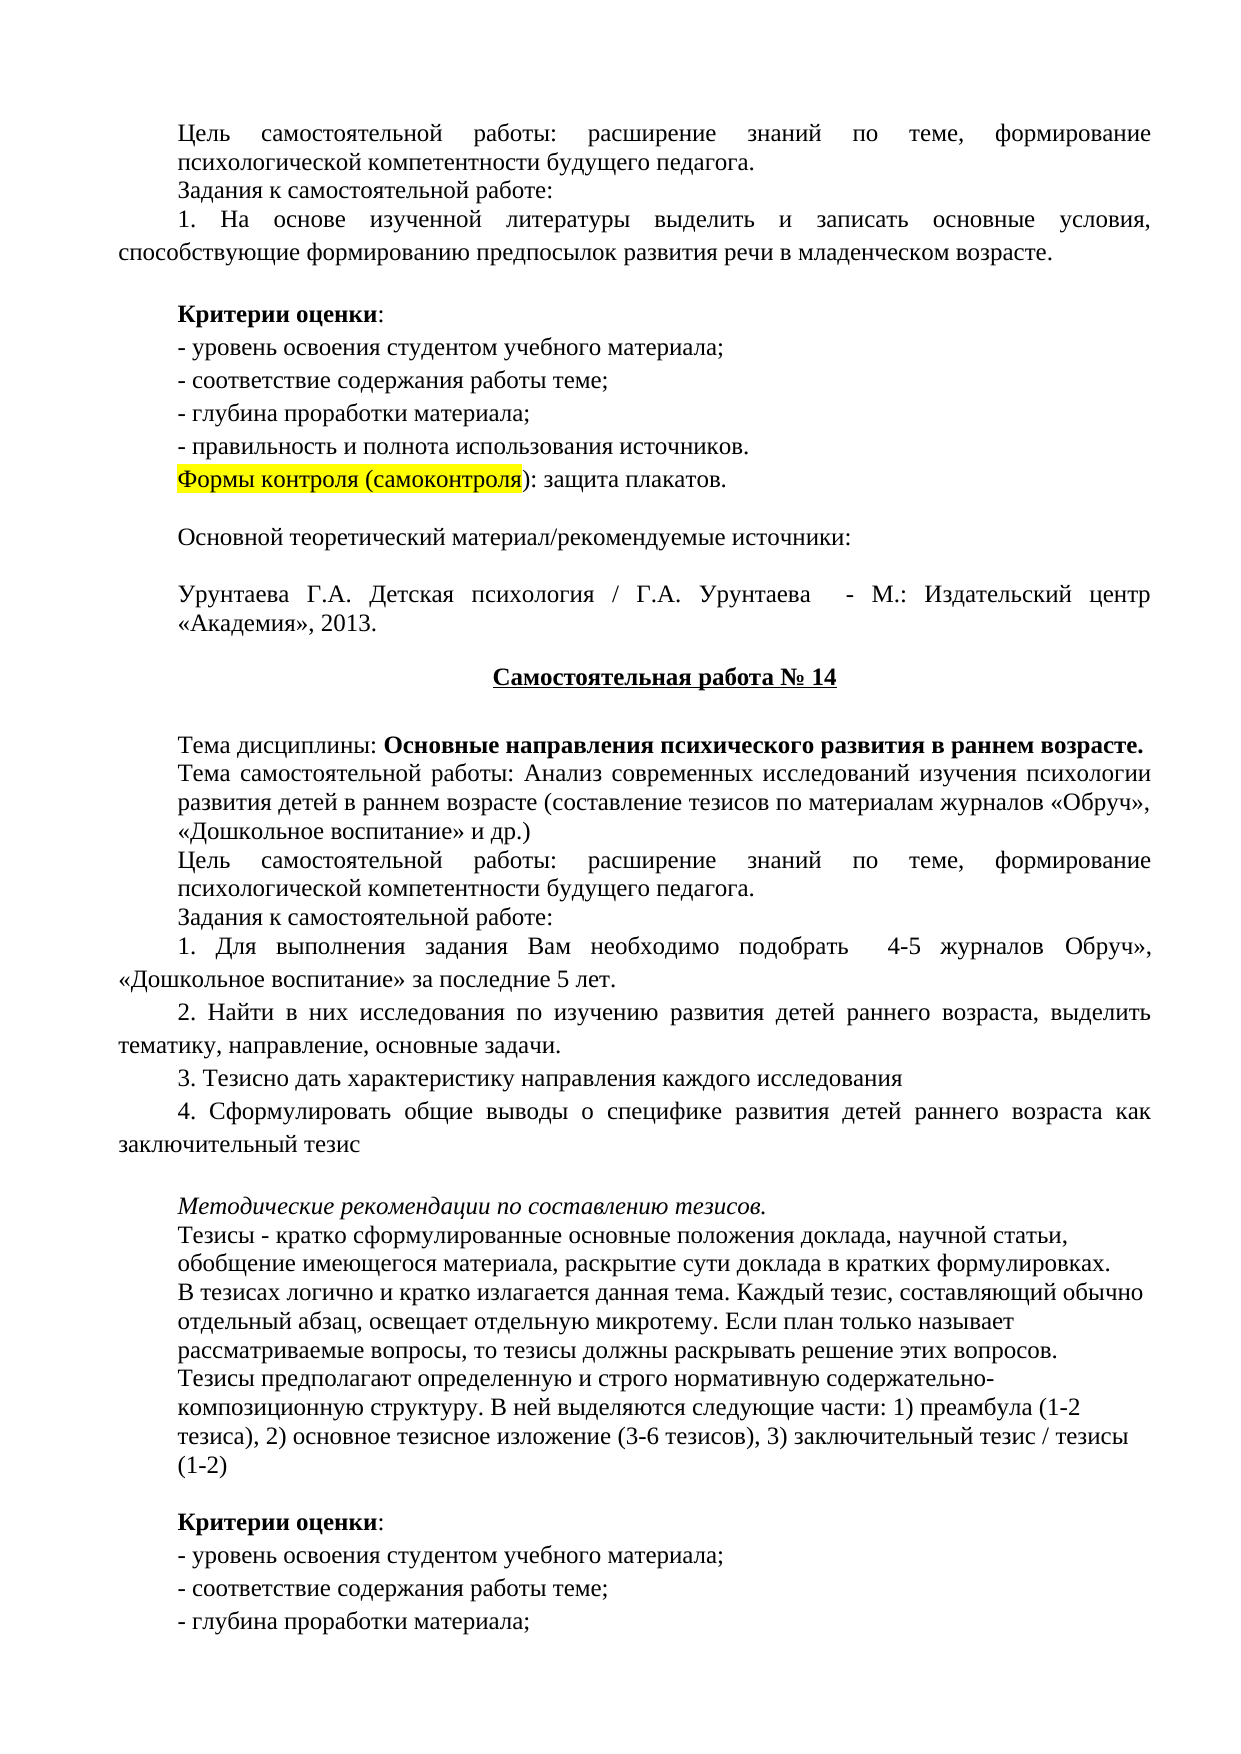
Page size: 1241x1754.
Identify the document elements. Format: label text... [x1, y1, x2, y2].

list Задания к самостоятельной работе: [177, 176, 1152, 204]
subtitle Самостоятельная работа № 14 [118, 662, 1152, 691]
list Методические рекомендации по составлению тезисов. [177, 1191, 1152, 1220]
text 1. На основе изученной литературы выделить и записать основные условия, способствующие формированию предпосылок развития речи в младенческом возрасте. [118, 204, 1152, 266]
list Основной теоретический материал/рекомендуемые источники: [177, 522, 1152, 551]
list Задания к самостоятельной работе: [177, 902, 1152, 931]
text Урунтаева Г.А. Детская психология / Г.А. Урунтаева - М.: Издательский центр «Академия», 2013. [177, 579, 1152, 637]
text - уровень освоения студентом учебного материала; [118, 1540, 1152, 1569]
list Тема дисциплины: Основные направления психического развития в раннем возрасте. [177, 730, 1152, 758]
text - глубина проработки материала; [118, 1606, 1152, 1635]
text 2. Найти в них исследования по изучению развития детей раннего возраста, выделить тематику, направление, основные задачи. [118, 997, 1152, 1059]
text - соответствие содержания работы теме; [118, 1573, 1152, 1602]
text - глубина проработки материала; [118, 398, 1152, 427]
text 3. Тезисно дать характеристику направления каждого исследования [118, 1063, 1152, 1092]
text - правильность и полнота использования источников. [118, 431, 1152, 460]
list Формы контроля (самоконтроля): защита плакатов. [522, 464, 1152, 493]
text 1. Для выполнения задания Вам необходимо подобрать 4-5 журналов Обруч», «Дошкольное воспитание» за последние 5 лет. [118, 931, 1152, 993]
list Цель самостоятельной работы: расширение знаний по теме, формирование психологической компетентности будущего педагога. [177, 845, 1152, 902]
text Тезисы - кратко сформулированные основные положения доклада, научной статьи, обобщение имеющегося материала, раскрытие сути доклада в кратких формулировках. [177, 1220, 1152, 1277]
text Тезисы предполагают определенную и строго нормативную содержательно-композиционную структуру. В ней выделяются следующие части: 1) преамбула (1-2 тезиса), 2) основное тезисное изложение (3-6 тезисов), 3) заключительный тезис / тезисы (1-2) [177, 1363, 1152, 1478]
text В тезисах логично и кратко излагается данная тема. Каждый тезис, составляющий обычно отдельный абзац, освещает отдельную микротему. Если план только называет рассматриваемые вопросы, то тезисы должны раскрывать решение этих вопросов. [177, 1277, 1152, 1363]
list Цель самостоятельной работы: расширение знаний по теме, формирование психологической компетентности будущего педагога. [177, 118, 1152, 176]
text Критерии оценки: [118, 299, 1152, 328]
text - соответствие содержания работы теме; [118, 365, 1152, 394]
text - уровень освоения студентом учебного материала; [118, 332, 1152, 361]
text Критерии оценки: [118, 1507, 1152, 1536]
text 4. Сформулировать общие выводы о специфике развития детей раннего возраста как заключительный тезис [118, 1096, 1152, 1158]
list Тема самостоятельной работы: Анализ современных исследований изучения психологии развития детей в раннем возрасте (составление тезисов по материалам журналов «Обруч», «Дошкольное воспитание» и др.) [177, 758, 1152, 845]
